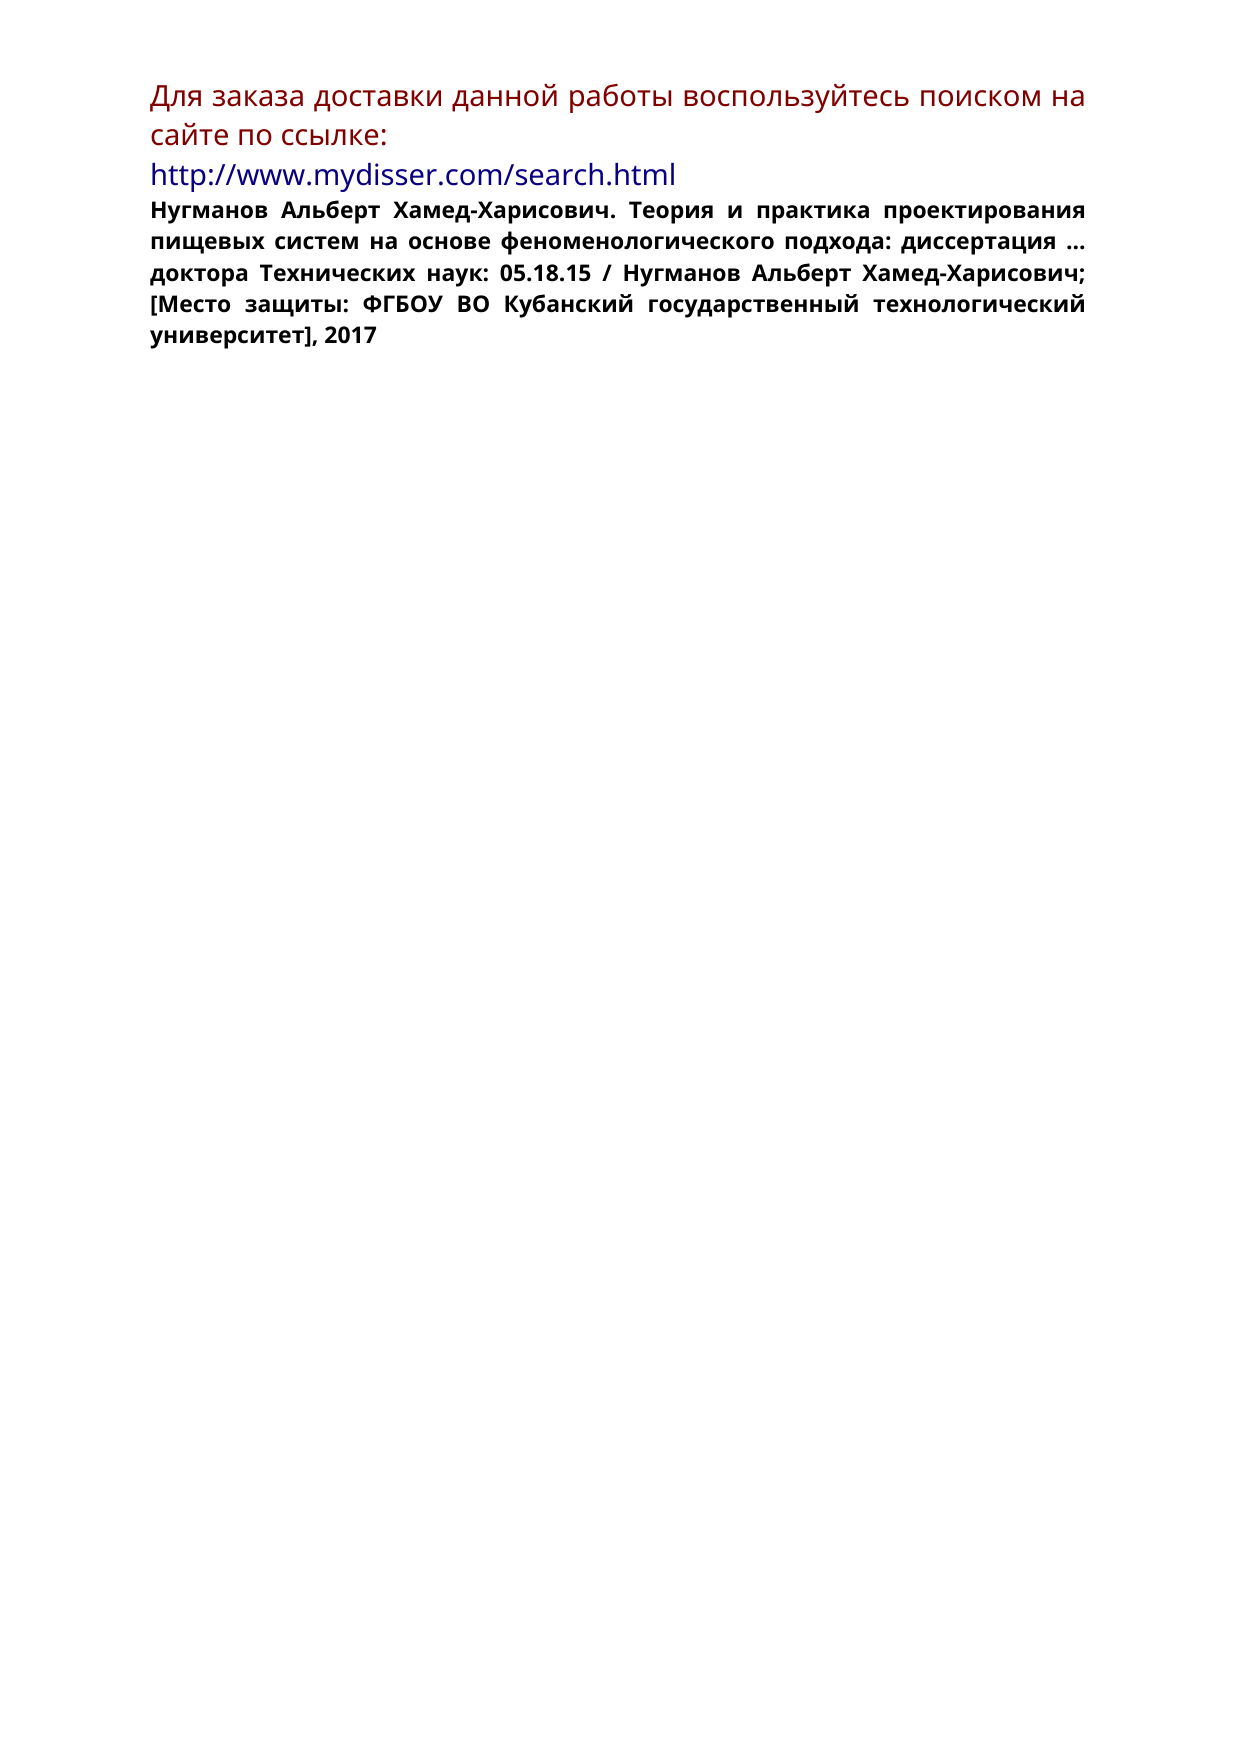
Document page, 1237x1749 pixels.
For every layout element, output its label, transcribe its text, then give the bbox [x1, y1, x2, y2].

text Нугманов Альберт Хамед-Харисович. Теория и практика проектирования пищевых систем на основе феноменологического подхода: диссертация ... доктора Технических наук: 05.18.15 / Нугманов Альберт Хамед-Харисович;[Место защиты: ФГБОУ ВО Кубанский государственный технологический университет], 2017 [150, 194, 1086, 350]
